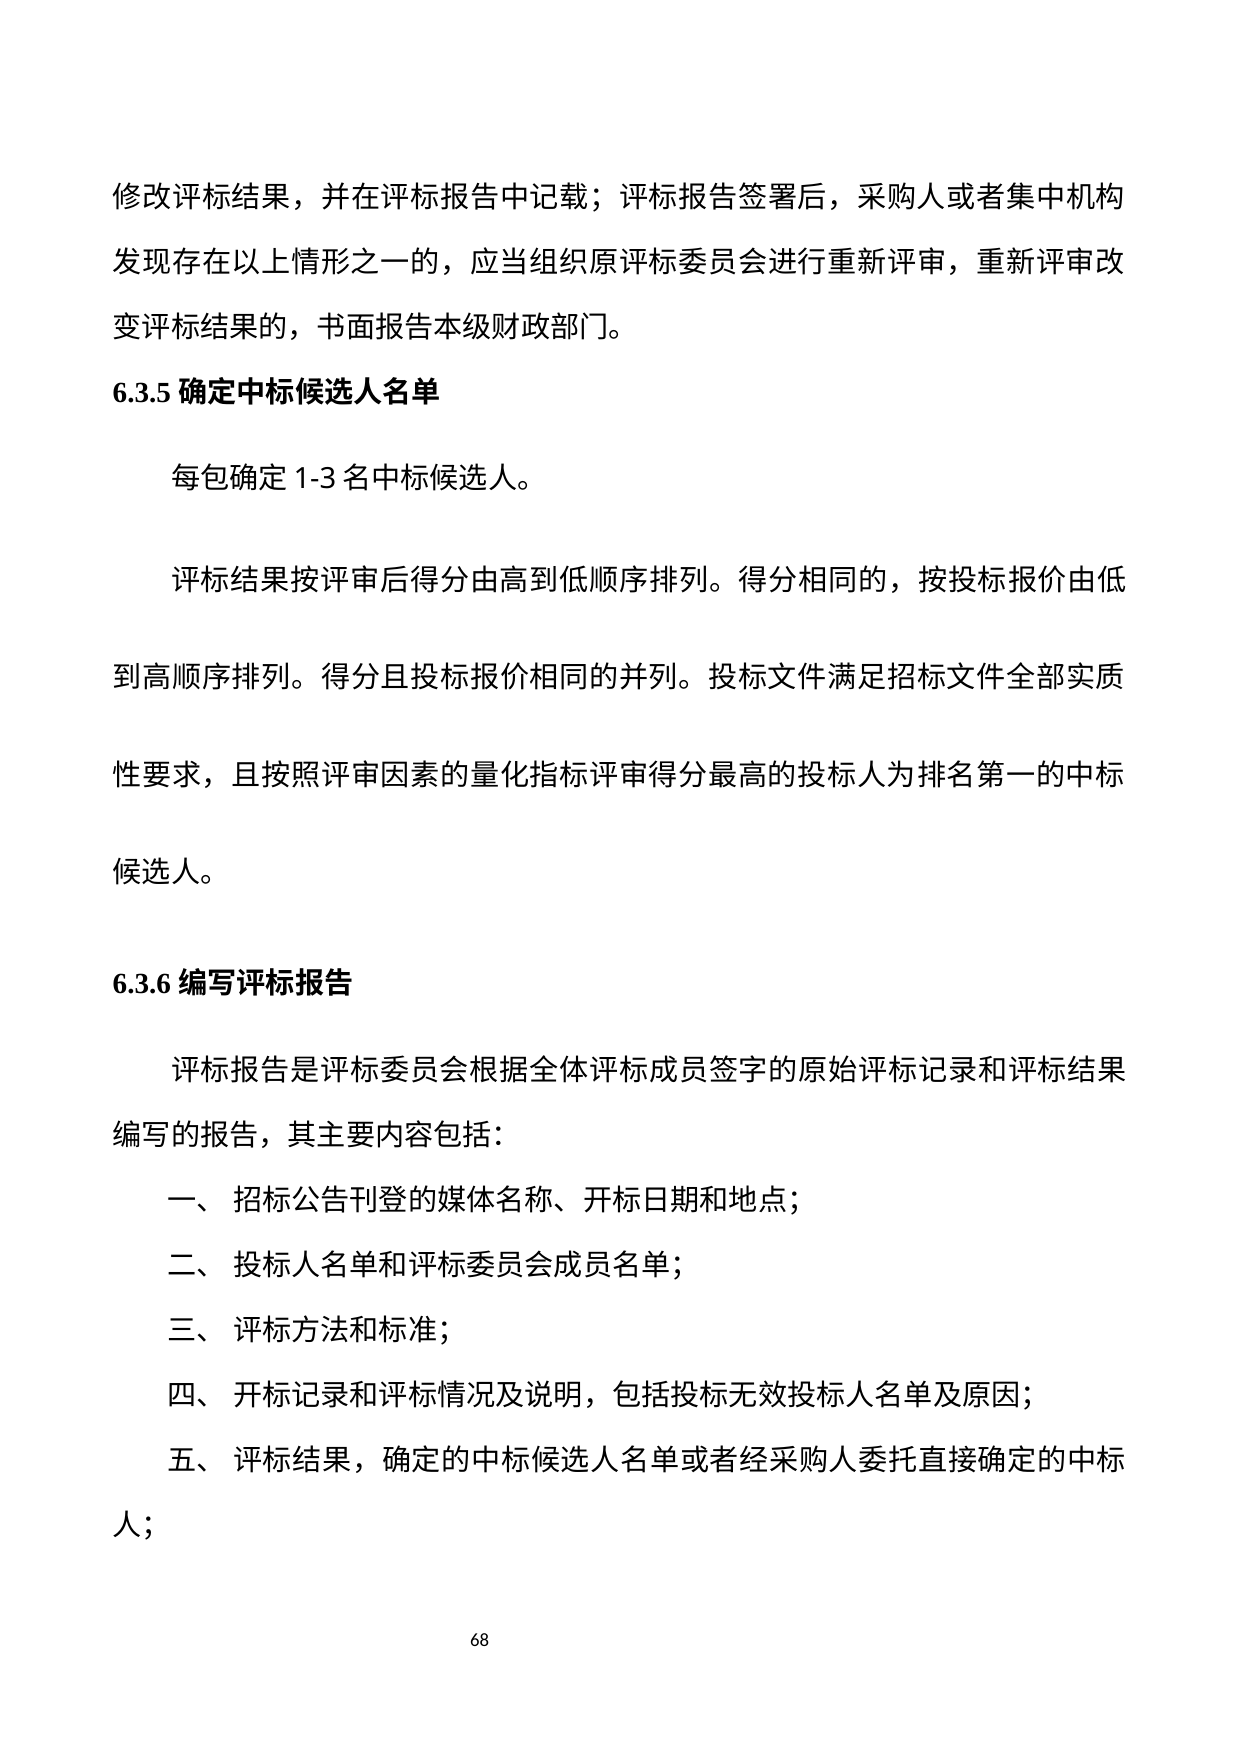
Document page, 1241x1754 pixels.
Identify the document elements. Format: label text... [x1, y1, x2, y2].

text 评标结果按评审后得分由高到低顺序排列。得分相同的，按投标报价由低到高顺序排列。得分且投标报价相同的并列。投标文件满足招标文件全部实质性要求，且按照评审因素的量化指标评审得分最高的投标人为排名第一的中标候选人。 [112, 545, 1128, 902]
text 评标报告是评标委员会根据全体评标成员签字的原始评标记录和评标结果编写的报告，其主要内容包括： [112, 1035, 1128, 1165]
list 编写评标报告 [112, 948, 1128, 1013]
list 开标记录和评标情况及说明，包括投标无效投标人名单及原因； [112, 1360, 1128, 1425]
list 评标结果，确定的中标候选人名单或者经采购人委托直接确定的中标人； [112, 1425, 1128, 1555]
text 每包确定1-3名中标候选人。 [112, 443, 1128, 508]
list 确定中标候选人名单 [112, 357, 1128, 422]
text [112, 162, 1128, 357]
list 投标人名单和评标委员会成员名单； [112, 1230, 1128, 1295]
list 评标方法和标准； [112, 1295, 1128, 1360]
list 招标公告刊登的媒体名称、开标日期和地点； [112, 1165, 1128, 1230]
